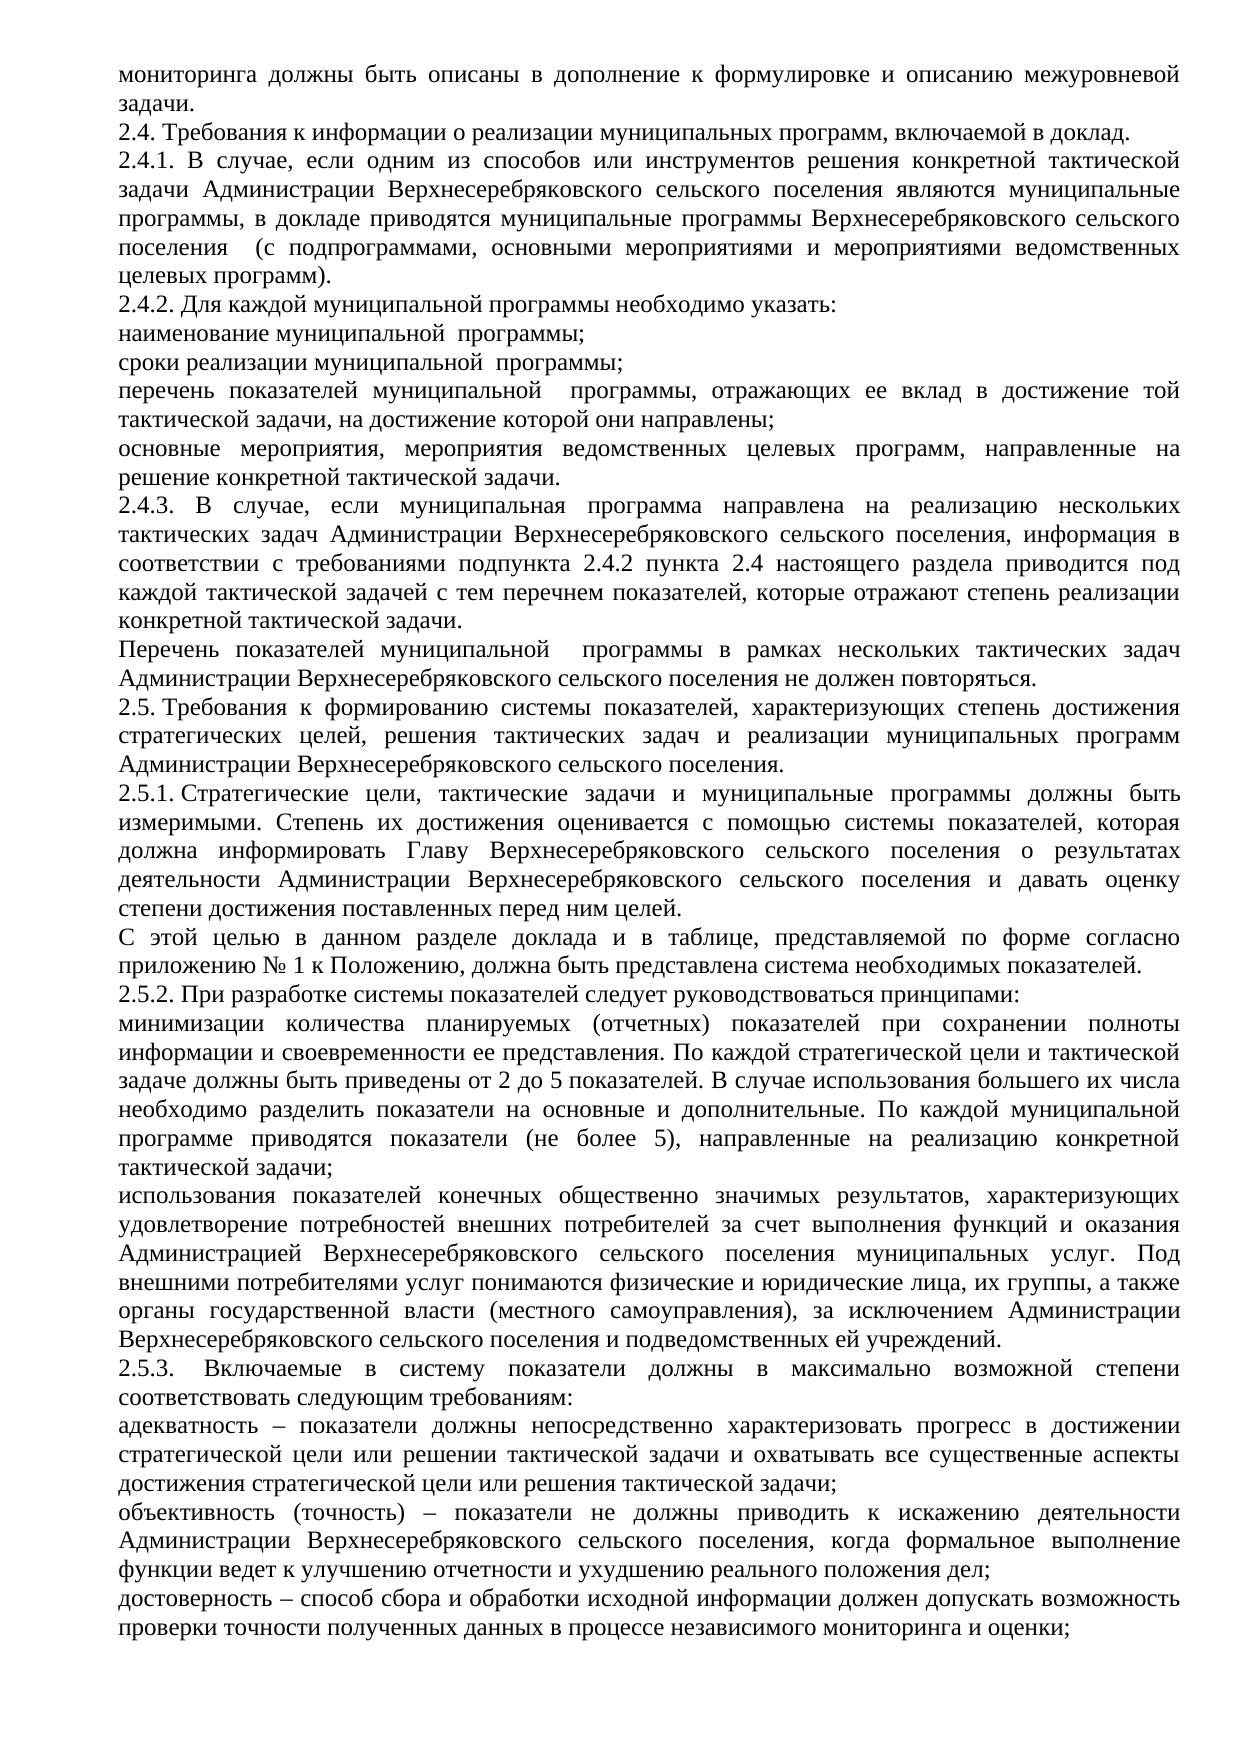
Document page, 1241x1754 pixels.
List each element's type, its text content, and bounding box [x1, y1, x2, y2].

text перечень показателей муниципальной программы, отражающих ее вклад в достижение той тактической задачи, на достижение которой они направлены; [118, 375, 1181, 433]
text 2.4.2. Для каждой муниципальной программы необходимо указать: [118, 289, 1181, 318]
text достоверность – способ сбора и обработки исходной информации должен допускать возможность проверки точности полученных данных в процессе независимого мониторинга и оценки; [118, 1583, 1181, 1640]
text 2.5.3. Включаемые в систему показатели должны в максимально возможной степени соответствовать следующим требованиям: [118, 1353, 1181, 1410]
text адекватность – показатели должны непосредственно характеризовать прогресс в достижении стратегической цели или решении тактической задачи и охватывать все существенные аспекты достижения стратегической цели или решения тактической задачи; [118, 1410, 1181, 1497]
text использования показателей конечных общественно значимых результатов, характеризующих удовлетворение потребностей внешних потребителей за счет выполнения функций и оказания Администрацией Верхнесеребряковского сельского поселения муниципальных услуг. Под внешними потребителями услуг понимаются физические и юридические лица, их группы, а также органы государственной власти (местного самоуправления), за исключением Администрации Верхнесеребряковского сельского поселения и подведомственных ей учреждений. [118, 1180, 1181, 1353]
text наименование муниципальной программы; [118, 318, 1181, 347]
text 2.4. Требования к информации о реализации муниципальных программ, включаемой в доклад. [118, 117, 1181, 145]
text сроки реализации муниципальной программы; [118, 347, 1181, 375]
text минимизации количества планируемых (отчетных) показателей при сохранении полноты информации и своевременности ее представления. По каждой стратегической цели и тактической задаче должны быть приведены от 2 до 5 показателей. В случае использования большего их числа необходимо разделить показатели на основные и дополнительные. По каждой муниципальной программе приводятся показатели (не более 5), направленные на реализацию конкретной тактической задачи; [118, 1008, 1181, 1180]
text 2.5. Требования к формированию системы показателей, характеризующих степень достижения стратегических целей, решения тактических задач и реализации муниципальных программ Администрации Верхнесеребряковского сельского поселения. [118, 692, 1181, 778]
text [118, 59, 1181, 117]
text Перечень показателей муниципальной программы в рамках нескольких тактических задач Администрации Верхнесеребряковского сельского поселения не должен повторяться. [118, 634, 1181, 692]
text 2.5.1. Стратегические цели, тактические задачи и муниципальные программы должны быть измеримыми. Степень их достижения оценивается с помощью системы показателей, которая должна информировать Главу Верхнесеребряковского сельского поселения о результатах деятельности Администрации Верхнесеребряковского сельского поселения и давать оценку степени достижения поставленных перед ним целей. [118, 778, 1181, 922]
text 2.4.1. В случае, если одним из способов или инструментов решения конкретной тактической задачи Администрации Верхнесеребряковского сельского поселения являются муниципальные программы, в докладе приводятся муниципальные программы Верхнесеребряковского сельского поселения (с подпрограммами, основными мероприятиями и мероприятиями ведомственных целевых программ). [118, 145, 1181, 289]
text основные мероприятия, мероприятия ведомственных целевых программ, направленные на решение конкретной тактической задачи. [118, 433, 1181, 490]
text С этой целью в данном разделе доклада и в таблице, представляемой по форме согласно приложению № 1 к Положению, должна быть представлена система необходимых показателей. [118, 922, 1181, 979]
text 2.4.3. В случае, если муниципальная программа направлена на реализацию нескольких тактических задач Администрации Верхнесеребряковского сельского поселения, информация в соответствии с требованиями подпункта 2.4.2 пункта 2.4 настоящего раздела приводится под каждой тактической задачей с тем перечнем показателей, которые отражают степень реализации конкретной тактической задачи. [118, 490, 1181, 634]
text объективность (точность) – показатели не должны приводить к искажению деятельности Администрации Верхнесеребряковского сельского поселения, когда формальное выполнение функции ведет к улучшению отчетности и ухудшению реального положения дел; [118, 1497, 1181, 1583]
text 2.5.2. При разработке системы показателей следует руководствоваться принципами: [118, 979, 1181, 1008]
